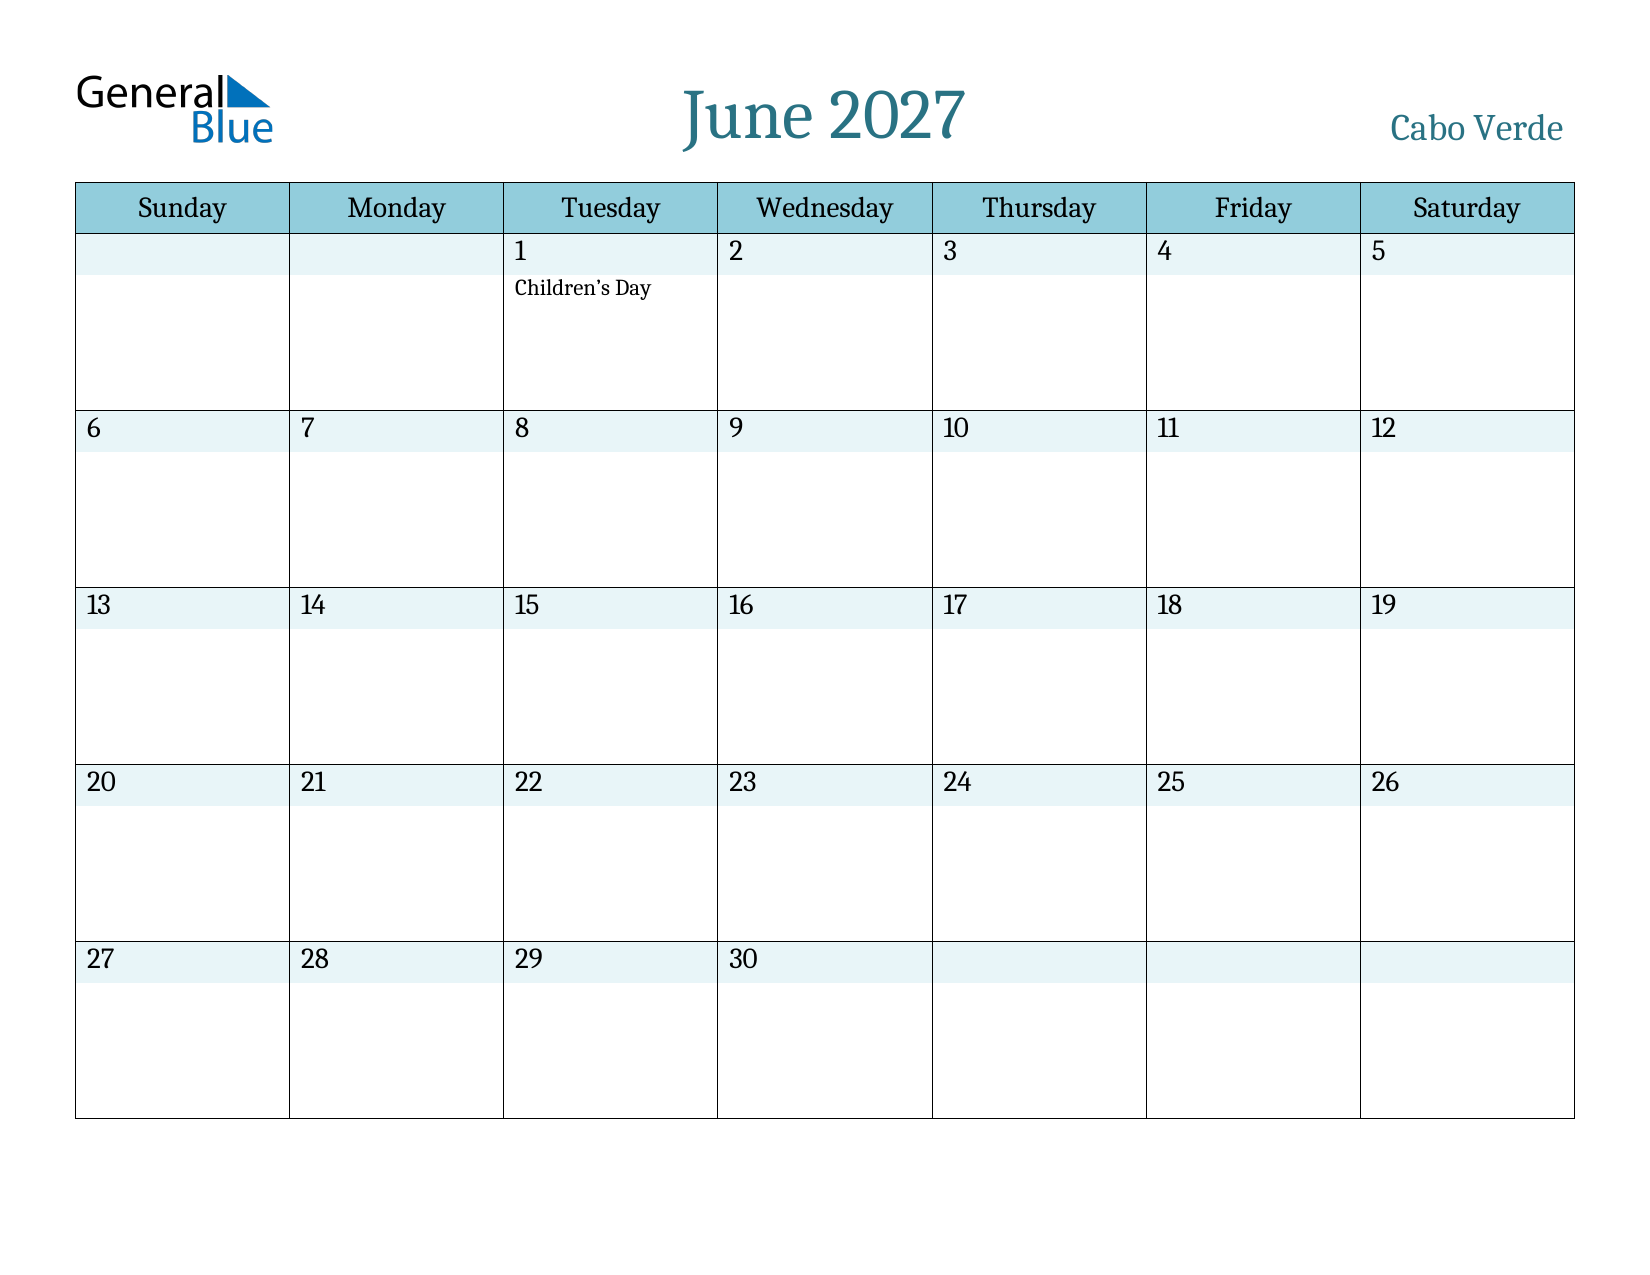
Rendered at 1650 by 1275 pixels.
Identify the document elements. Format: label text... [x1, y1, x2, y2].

table_cell 27 [76, 942, 289, 983]
table_cell 9 [718, 411, 932, 452]
table_cell [1147, 275, 1360, 410]
table_cell Saturday [1361, 183, 1574, 233]
table_cell 14 [290, 588, 503, 629]
table_cell 7 [290, 411, 503, 452]
table_cell [1361, 452, 1574, 587]
table_cell 26 [1361, 765, 1574, 806]
table_cell 11 [1147, 411, 1360, 452]
table_cell 24 [933, 765, 1146, 806]
table_cell Wednesday [718, 183, 932, 233]
table_cell 28 [290, 942, 503, 983]
table_cell [290, 629, 503, 764]
table_cell [290, 275, 503, 410]
table_cell Thursday [933, 183, 1146, 233]
table_cell 18 [1147, 588, 1360, 629]
table_cell [933, 452, 1146, 587]
table_cell [718, 806, 932, 941]
table_cell [1147, 629, 1360, 764]
table_cell [76, 983, 289, 1118]
table_cell [1361, 942, 1574, 983]
table_cell Sunday [76, 183, 289, 233]
table_cell [1147, 983, 1360, 1118]
table_cell [290, 452, 503, 587]
table_cell 12 [1361, 411, 1574, 452]
table_cell [718, 452, 932, 587]
table_cell 10 [933, 411, 1146, 452]
table_cell Monday [290, 183, 503, 233]
table_cell [718, 983, 932, 1118]
table_header [76, 75, 503, 182]
table_cell 20 [76, 765, 289, 806]
table_cell [1147, 806, 1360, 941]
table_cell [504, 983, 717, 1118]
table_cell [76, 806, 289, 941]
table_cell Friday [1147, 183, 1360, 233]
table_cell [76, 275, 289, 410]
table_cell [290, 234, 503, 275]
table_header June 2027 [504, 75, 1146, 182]
table_cell [504, 452, 717, 587]
table_cell [504, 629, 717, 764]
table_cell [1361, 806, 1574, 941]
table_cell [933, 275, 1146, 410]
table_cell [933, 942, 1146, 983]
table_cell 8 [504, 411, 717, 452]
table_cell 15 [504, 588, 717, 629]
table_cell [1361, 983, 1574, 1118]
table_cell [290, 806, 503, 941]
table_cell 19 [1361, 588, 1574, 629]
table_cell [1361, 275, 1574, 410]
table_cell [1147, 452, 1360, 587]
table_cell 21 [290, 765, 503, 806]
table_cell Children’s Day [504, 275, 717, 410]
table_cell [718, 629, 932, 764]
table_cell 23 [718, 765, 932, 806]
table_cell 1 [504, 234, 717, 275]
table_cell [933, 806, 1146, 941]
table_cell 6 [76, 411, 289, 452]
picture [77, 75, 273, 143]
table_cell [76, 629, 289, 764]
table_cell [933, 983, 1146, 1118]
table_cell 5 [1361, 234, 1574, 275]
table_cell [1361, 629, 1574, 764]
table_header Cabo Verde [1146, 75, 1574, 182]
table_cell 30 [718, 942, 932, 983]
table_cell [718, 275, 932, 410]
table_cell [1147, 942, 1360, 983]
table_cell [933, 629, 1146, 764]
table_cell 4 [1147, 234, 1360, 275]
table_cell [76, 452, 289, 587]
table_cell [504, 806, 717, 941]
table_cell 13 [76, 588, 289, 629]
table_cell [290, 983, 503, 1118]
table_cell 22 [504, 765, 717, 806]
table_cell 2 [718, 234, 932, 275]
table_cell [76, 234, 289, 275]
table_cell 29 [504, 942, 717, 983]
table_cell 16 [718, 588, 932, 629]
table_cell Tuesday [504, 183, 717, 233]
table_cell 3 [933, 234, 1146, 275]
table_cell 25 [1147, 765, 1360, 806]
table_cell 17 [933, 588, 1146, 629]
